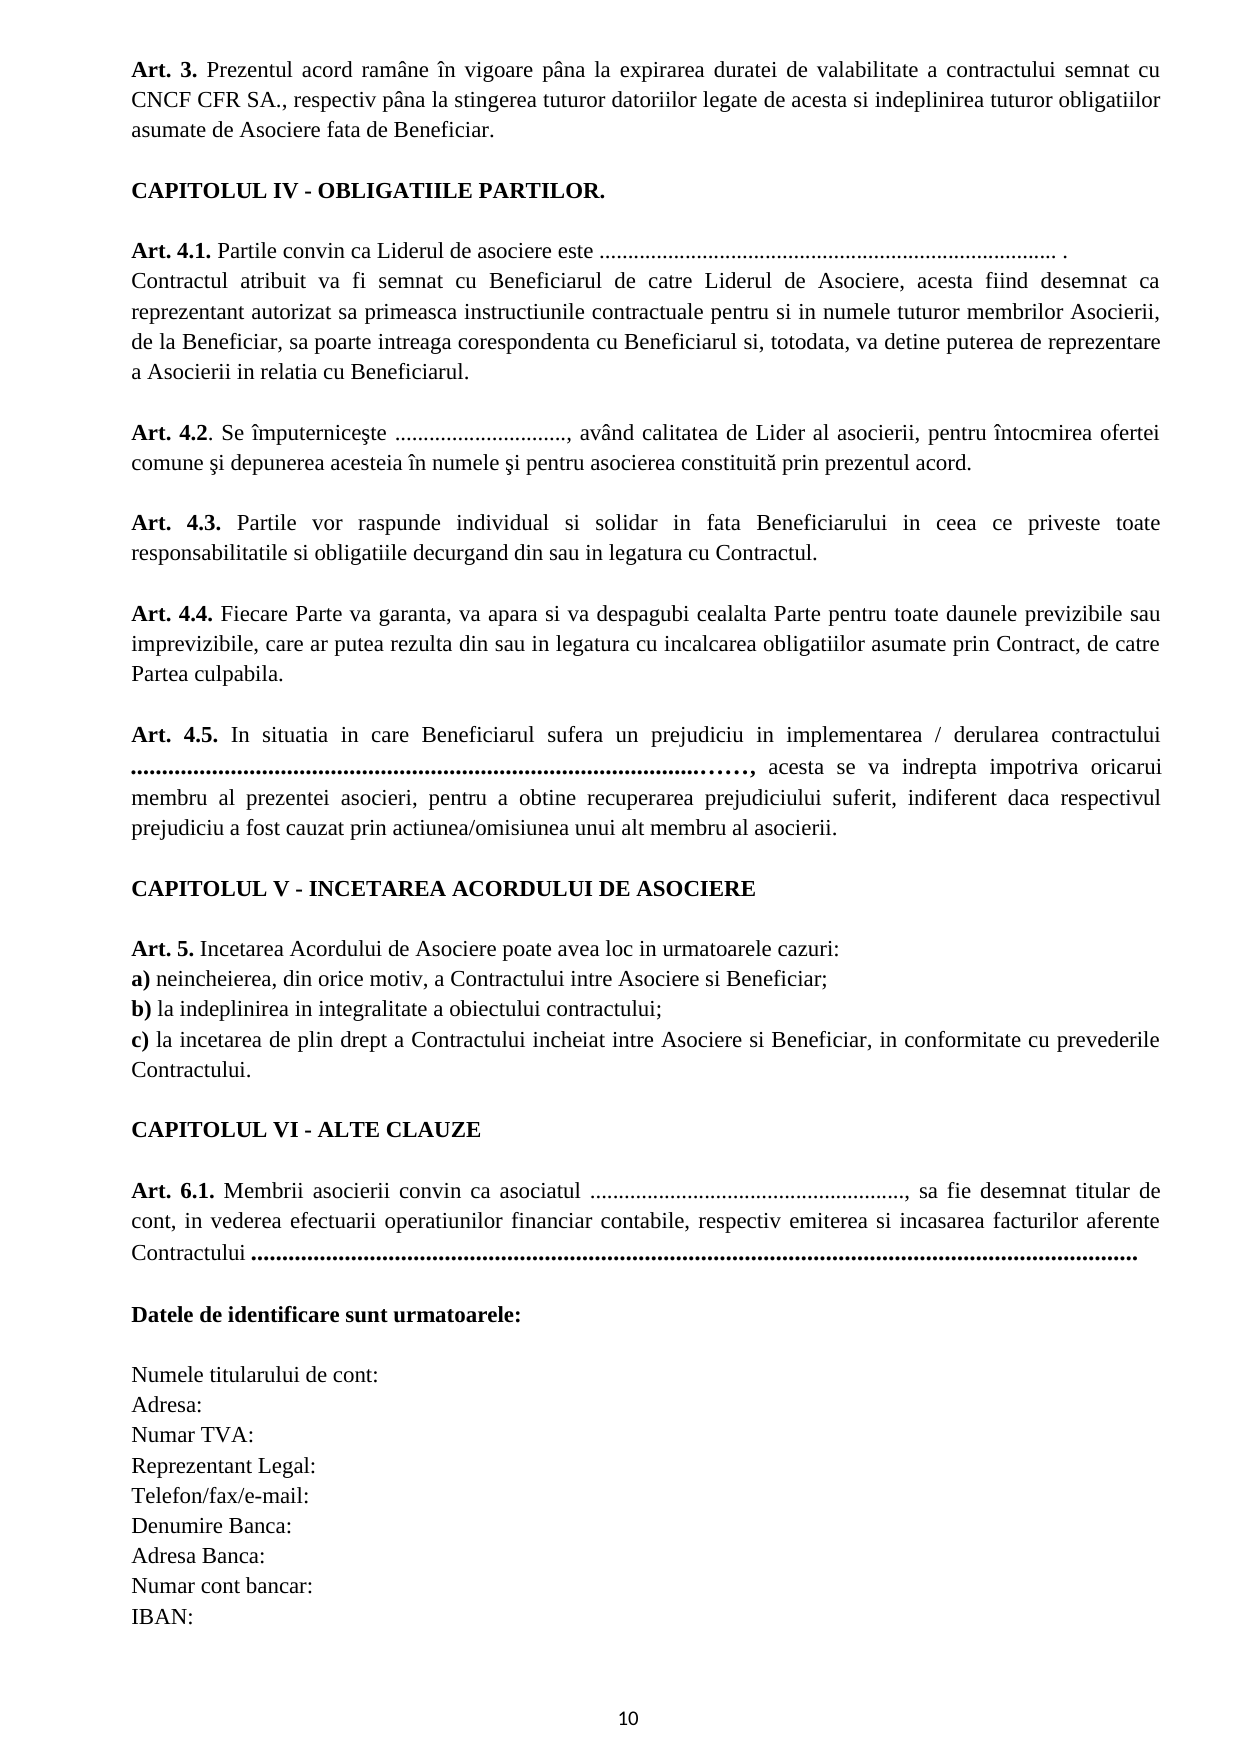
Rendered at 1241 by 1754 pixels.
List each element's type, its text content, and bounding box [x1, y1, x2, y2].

text Art. 4.3. Partile vor raspunde individual si solidar in fata Beneficiarului in ceea ce priveste toate responsabilitatile si obligatiile decurgand din sau in legatura cu Contractul. [131, 509, 1162, 566]
text Reprezentant Legal: [131, 1452, 1162, 1478]
text IBAN: [131, 1603, 1162, 1629]
text Art. 3. Prezentul acord ramâne în vigoare pâna la expirarea duratei de valabilitate a contractului semnat cu CNCF CFR SA., respectiv pâna la stingerea tuturor datoriilor legate de acesta si indeplinirea tuturor obligatiilor asumate de Asociere fata de Beneficiar. [131, 56, 1162, 143]
text Adresa: [131, 1391, 1162, 1418]
text Numar cont bancar: [131, 1573, 1162, 1599]
text Telefon/fax/e-mail: [131, 1482, 1162, 1508]
text Numele titularului de cont: [131, 1361, 1162, 1387]
text a) neincheierea, din orice motiv, a Contractului intre Asociere si Beneficiar; [131, 965, 1162, 992]
text Denumire Banca: [131, 1512, 1162, 1538]
text Contractul atribuit va fi semnat cu Beneficiarul de catre Liderul de Asociere, acesta fiind desemnat ca reprezentant autorizat sa primeasca instructiunile contractuale pentru si in numele tuturor membrilor Asocierii, de la Beneficiar, sa poarte intreaga corespondenta cu Beneficiarul si, totodata, va detine puterea de reprezentare a Asocierii in relatia cu Beneficiarul. [131, 268, 1162, 384]
text c) la incetarea de plin drept a Contractului incheiat intre Asociere si Beneficiar, in conformitate cu prevederile Contractului. [131, 1026, 1162, 1082]
text Datele de identificare sunt urmatoarele: [131, 1301, 1162, 1327]
text CAPITOLUL VI - ALTE CLAUZE [131, 1116, 1162, 1143]
text Art. 4.4. Fiecare Parte va garanta, va apara si va despagubi cealalta Parte pentru toate daunele previzibile sau imprevizibile, care ar putea rezulta din sau in legatura cu incalcarea obligatiilor asumate prin Contract, de catre Partea culpabila. [131, 600, 1162, 687]
text Adresa Banca: [131, 1542, 1162, 1569]
text Art. 5. Incetarea Acordului de Asociere poate avea loc in urmatoarele cazuri: [131, 935, 1162, 961]
text Numar TVA: [131, 1422, 1162, 1448]
text CAPITOLUL V - INCETAREA ACORDULUI DE ASOCIERE [131, 874, 1162, 901]
text b) la indeplinirea in integralitate a obiectului contractului; [131, 995, 1162, 1022]
text Art. 4.1. Partile convin ca Liderul de asociere este ................................................................................ . [131, 237, 1162, 264]
text Art. 4.5. In situatia in care Beneficiarul sufera un prejudiciu in implementarea / derularea contractului ...........................................................................................……, acesta se va indrepta impotriva oricarui membru al prezentei asocieri, pentru a obtine recuperarea prejudiciului suferit, indiferent daca respectivul prejudiciu a fost cauzat prin actiunea/omisiunea unui alt membru al asocierii. [131, 721, 1162, 841]
text Art. 4.2. Se împuterniceşte .............................., având calitatea de Lider al asocierii, pentru întocmirea ofertei comune şi depunerea acesteia în numele şi pentru asocierea constituită prin prezentul acord. [131, 419, 1162, 475]
text CAPITOLUL IV - OBLIGATIILE PARTILOR. [131, 177, 1162, 203]
text Art. 6.1. Membrii asocierii convin ca asociatul ......................................................., sa fie desemnat titular de cont, in vederea efectuarii operatiunilor financiar contabile, respectiv emiterea si incasarea facturilor aferente Contractului .............................................................................................................................................. [131, 1177, 1162, 1266]
